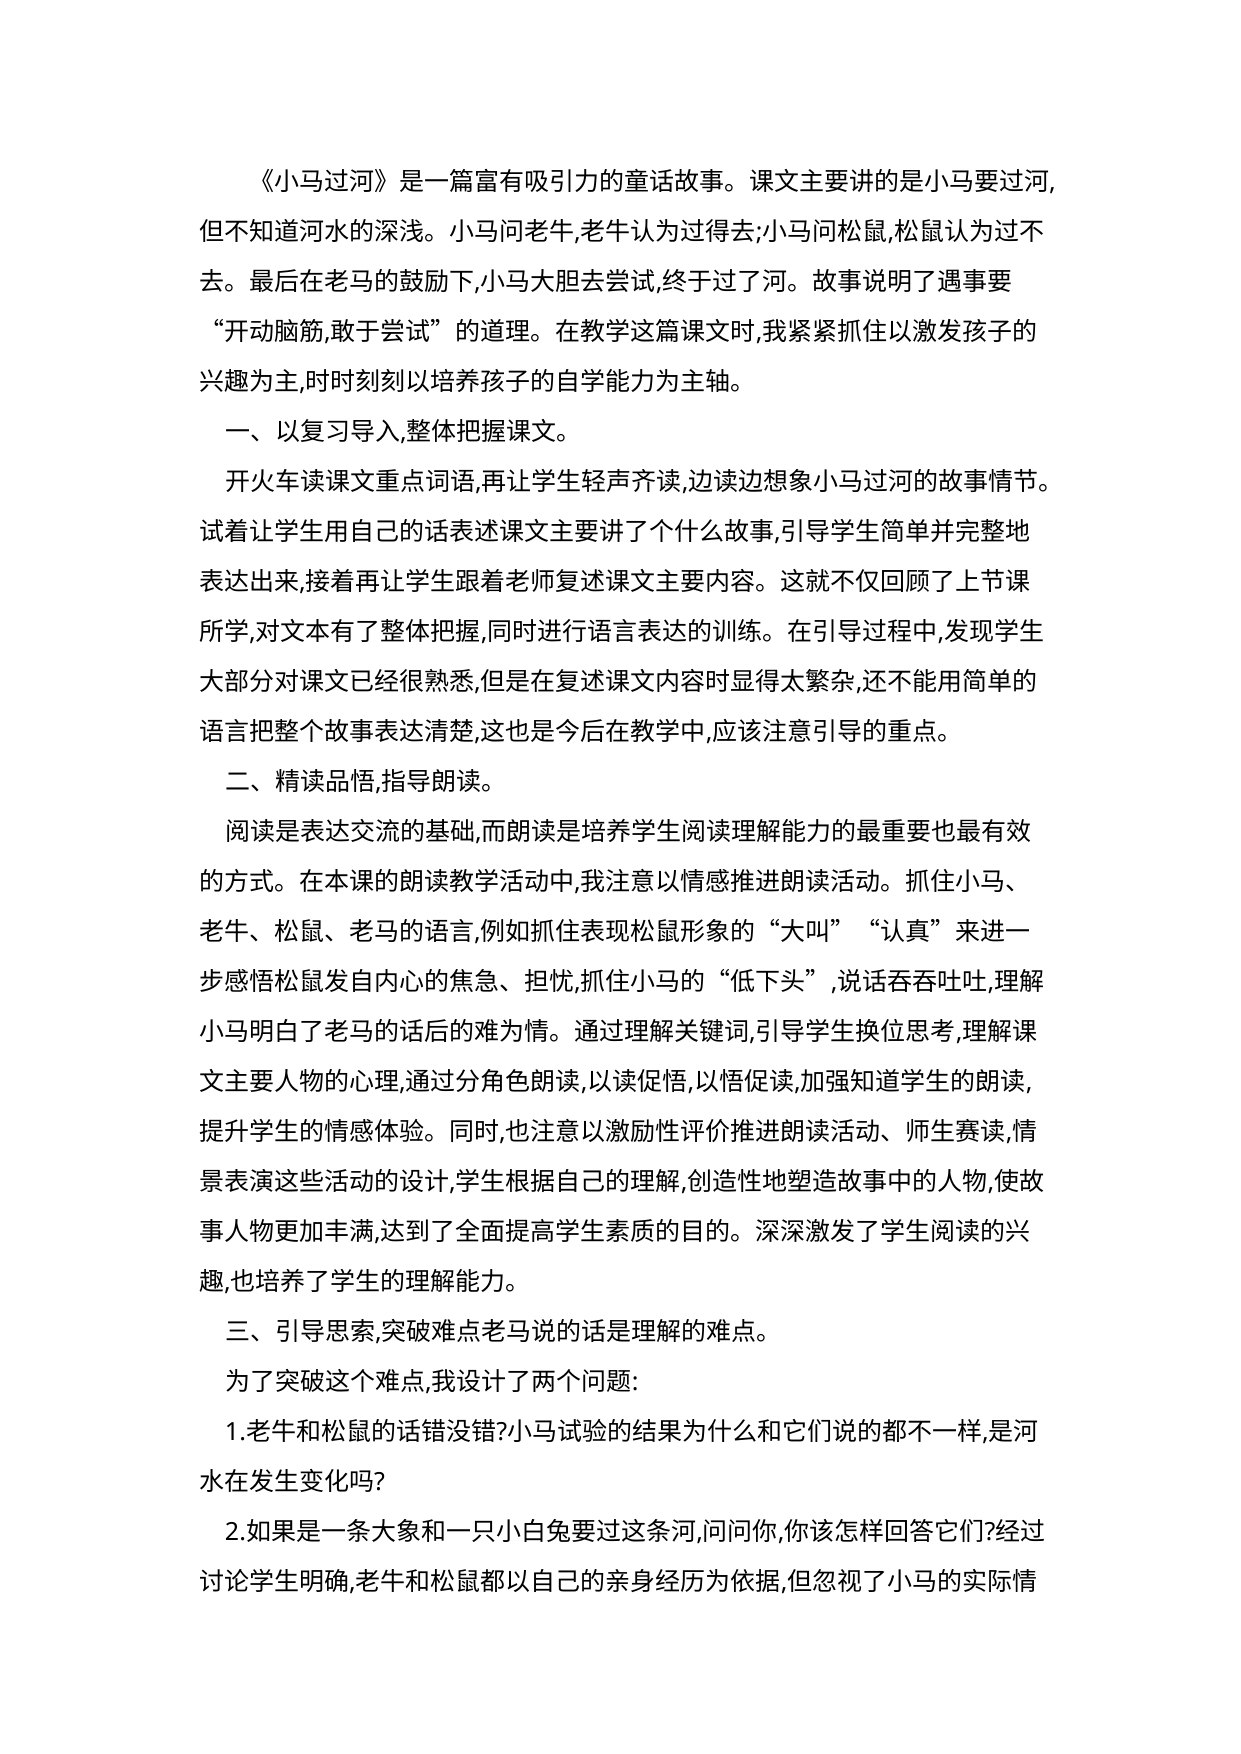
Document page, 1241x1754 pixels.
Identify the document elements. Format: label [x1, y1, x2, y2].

text [199, 150, 1053, 1600]
